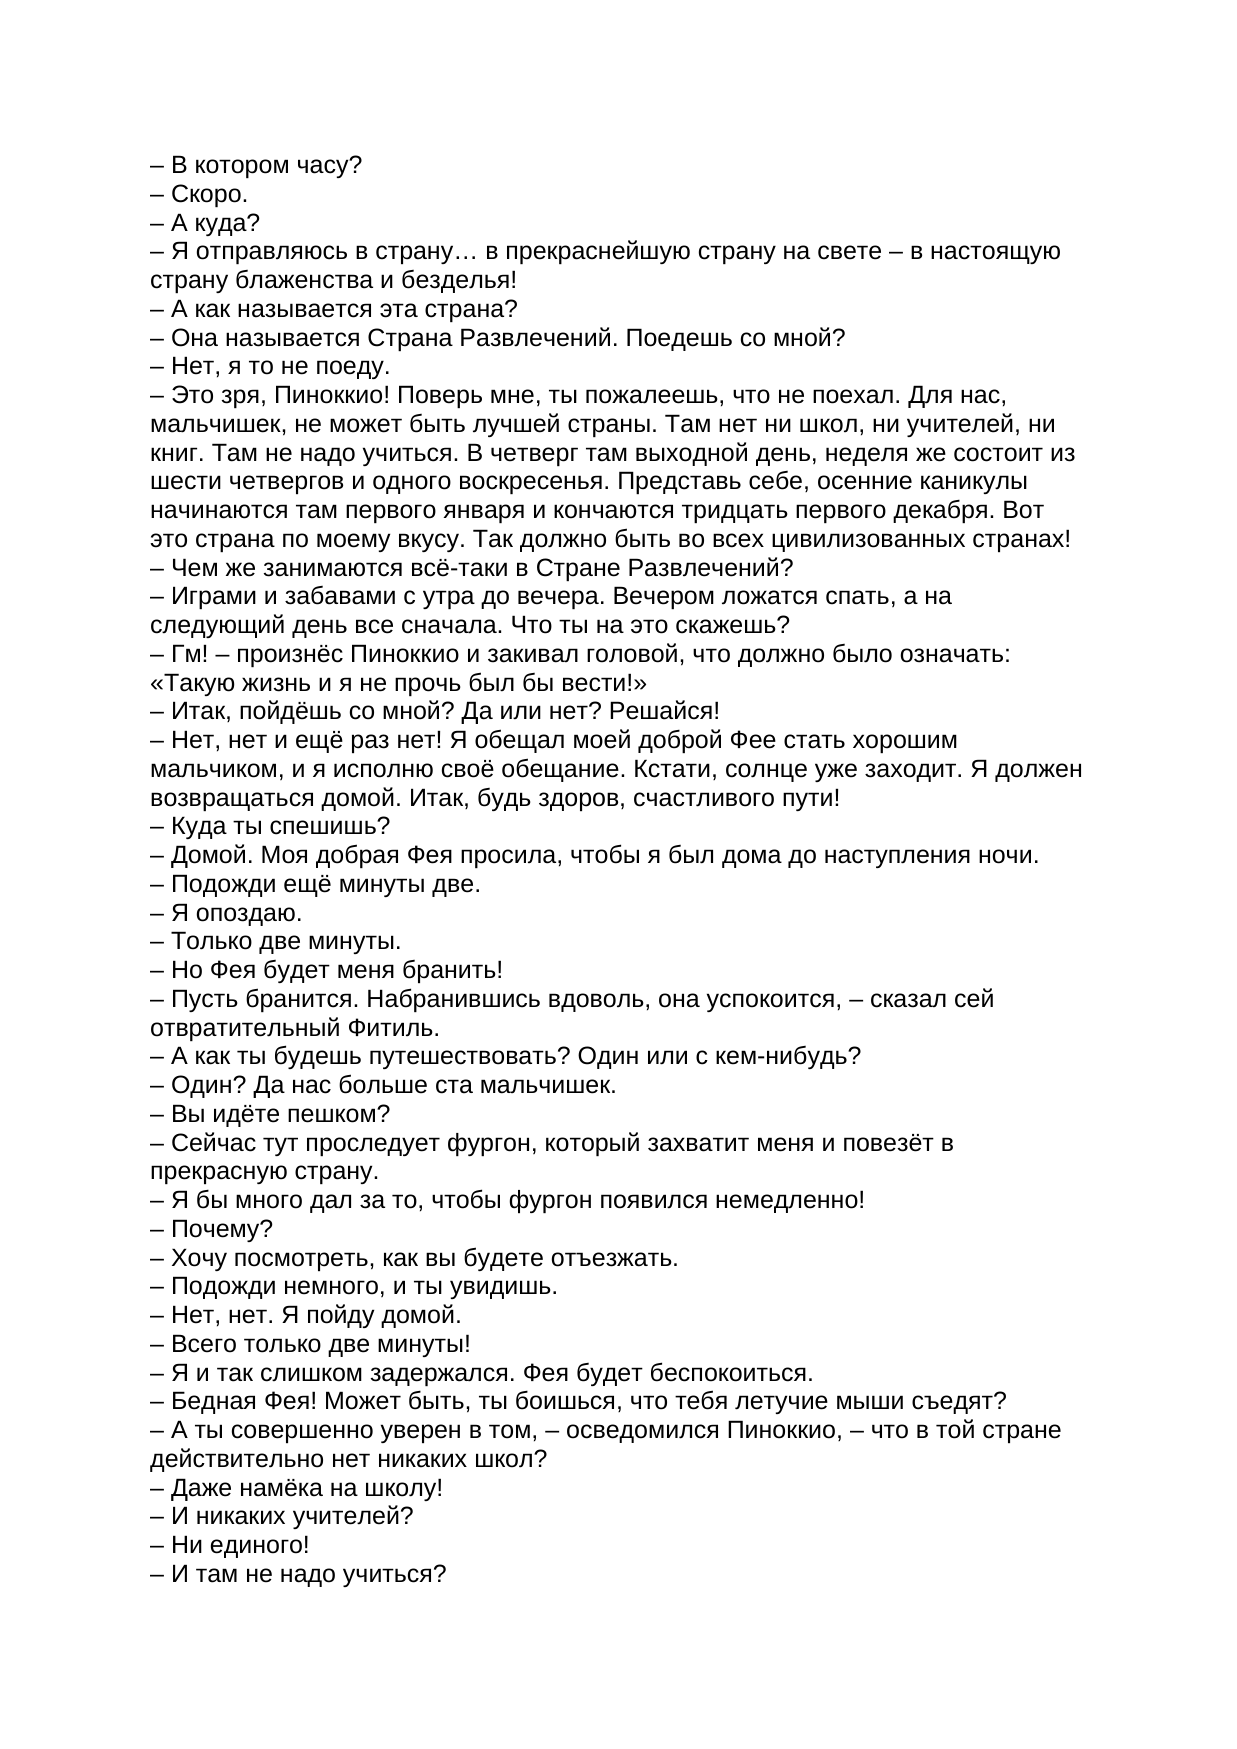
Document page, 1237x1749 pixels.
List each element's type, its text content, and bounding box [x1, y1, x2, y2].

text – Нет, я то не поеду. [150, 351, 1086, 380]
text – Играми и забавами с утра до вечера. Вечером ложатся спать, а на следующий день все сначала. Что ты на это скажешь? [150, 581, 1086, 639]
text – Только две минуты. [150, 926, 1086, 955]
text – Подожди немного, и ты увидишь. [150, 1271, 1086, 1300]
text – Вы идёте пешком? [150, 1099, 1086, 1127]
text – А как ты будешь путешествовать? Один или с кем-нибудь? [150, 1041, 1086, 1070]
text – Чем же занимаются всё-таки в Стране Развлечений? [150, 552, 1086, 581]
text – И там не надо учиться? [150, 1559, 1086, 1587]
text – Это зря, Пиноккио! Поверь мне, ты пожалеешь, что не поехал. Для нас, мальчишек, не может быть лучшей страны. Там нет ни школ, ни учителей, ни книг. Там не надо учиться. В четверг там выходной день, неделя же состоит из шести четвергов и одного воскресенья. Представь себе, осенние каникулы начинаются там первого января и кончаются тридцать первого декабря. Вот это страна по моему вкусу. Так должно быть во всех цивилизованных странах! [150, 380, 1086, 552]
text – Скоро. [150, 179, 1086, 207]
text – Почему? [150, 1214, 1086, 1242]
text – Я и так слишком задержался. Фея будет беспокоиться. [150, 1357, 1086, 1386]
text – Она называется Страна Развлечений. Поедешь со мной? [150, 322, 1086, 351]
text – В котором часу? [150, 150, 1086, 179]
text – Нет, нет. Я пойду домой. [150, 1300, 1086, 1329]
text – Всего только две минуты! [150, 1329, 1086, 1357]
text – Нет, нет и ещё раз нет! Я обещал моей доброй Фее стать хорошим мальчиком, и я исполню своё обещание. Кстати, солнце уже заходит. Я должен возвращаться домой. Итак, будь здоров, счастливого пути! [150, 725, 1086, 811]
text – Ни единого! [150, 1530, 1086, 1559]
text – А как называется эта страна? [150, 294, 1086, 322]
text – Пусть бранится. Набранившись вдоволь, она успокоится, – сказал сей отвратительный Фитиль. [150, 984, 1086, 1041]
text – И никаких учителей? [150, 1501, 1086, 1530]
text – Хочу посмотреть, как вы будете отъезжать. [150, 1242, 1086, 1271]
text – А ты совершенно уверен в том, – осведомился Пиноккио, – что в той стране действительно нет никаких школ? [150, 1415, 1086, 1472]
text – Я опоздаю. [150, 897, 1086, 926]
text – Один? Да нас больше ста мальчишек. [150, 1070, 1086, 1099]
text – Гм! – произнёс Пиноккио и закивал головой, что должно было означать: «Такую жизнь и я не прочь был бы вести!» [150, 639, 1086, 696]
text – Бедная Фея! Может быть, ты боишься, что тебя летучие мыши съедят? [150, 1386, 1086, 1415]
text – Даже намёка на школу! [150, 1472, 1086, 1501]
text – А куда? [150, 207, 1086, 236]
text – Итак, пойдёшь со мной? Да или нет? Решайся! [150, 696, 1086, 725]
text – Куда ты спешишь? [150, 811, 1086, 840]
text – Домой. Моя добрая Фея просила, чтобы я был дома до наступления ночи. [150, 840, 1086, 869]
text – Но Фея будет меня бранить! [150, 955, 1086, 984]
text – Подожди ещё минуты две. [150, 869, 1086, 897]
text – Я бы много дал за то, чтобы фургон появился немедленно! [150, 1185, 1086, 1214]
text – Я отправляюсь в страну… в прекраснейшую страну на свете – в настоящую страну блаженства и безделья! [150, 236, 1086, 294]
text – Сейчас тут проследует фургон, который захватит меня и повезёт в прекрасную страну. [150, 1127, 1086, 1185]
